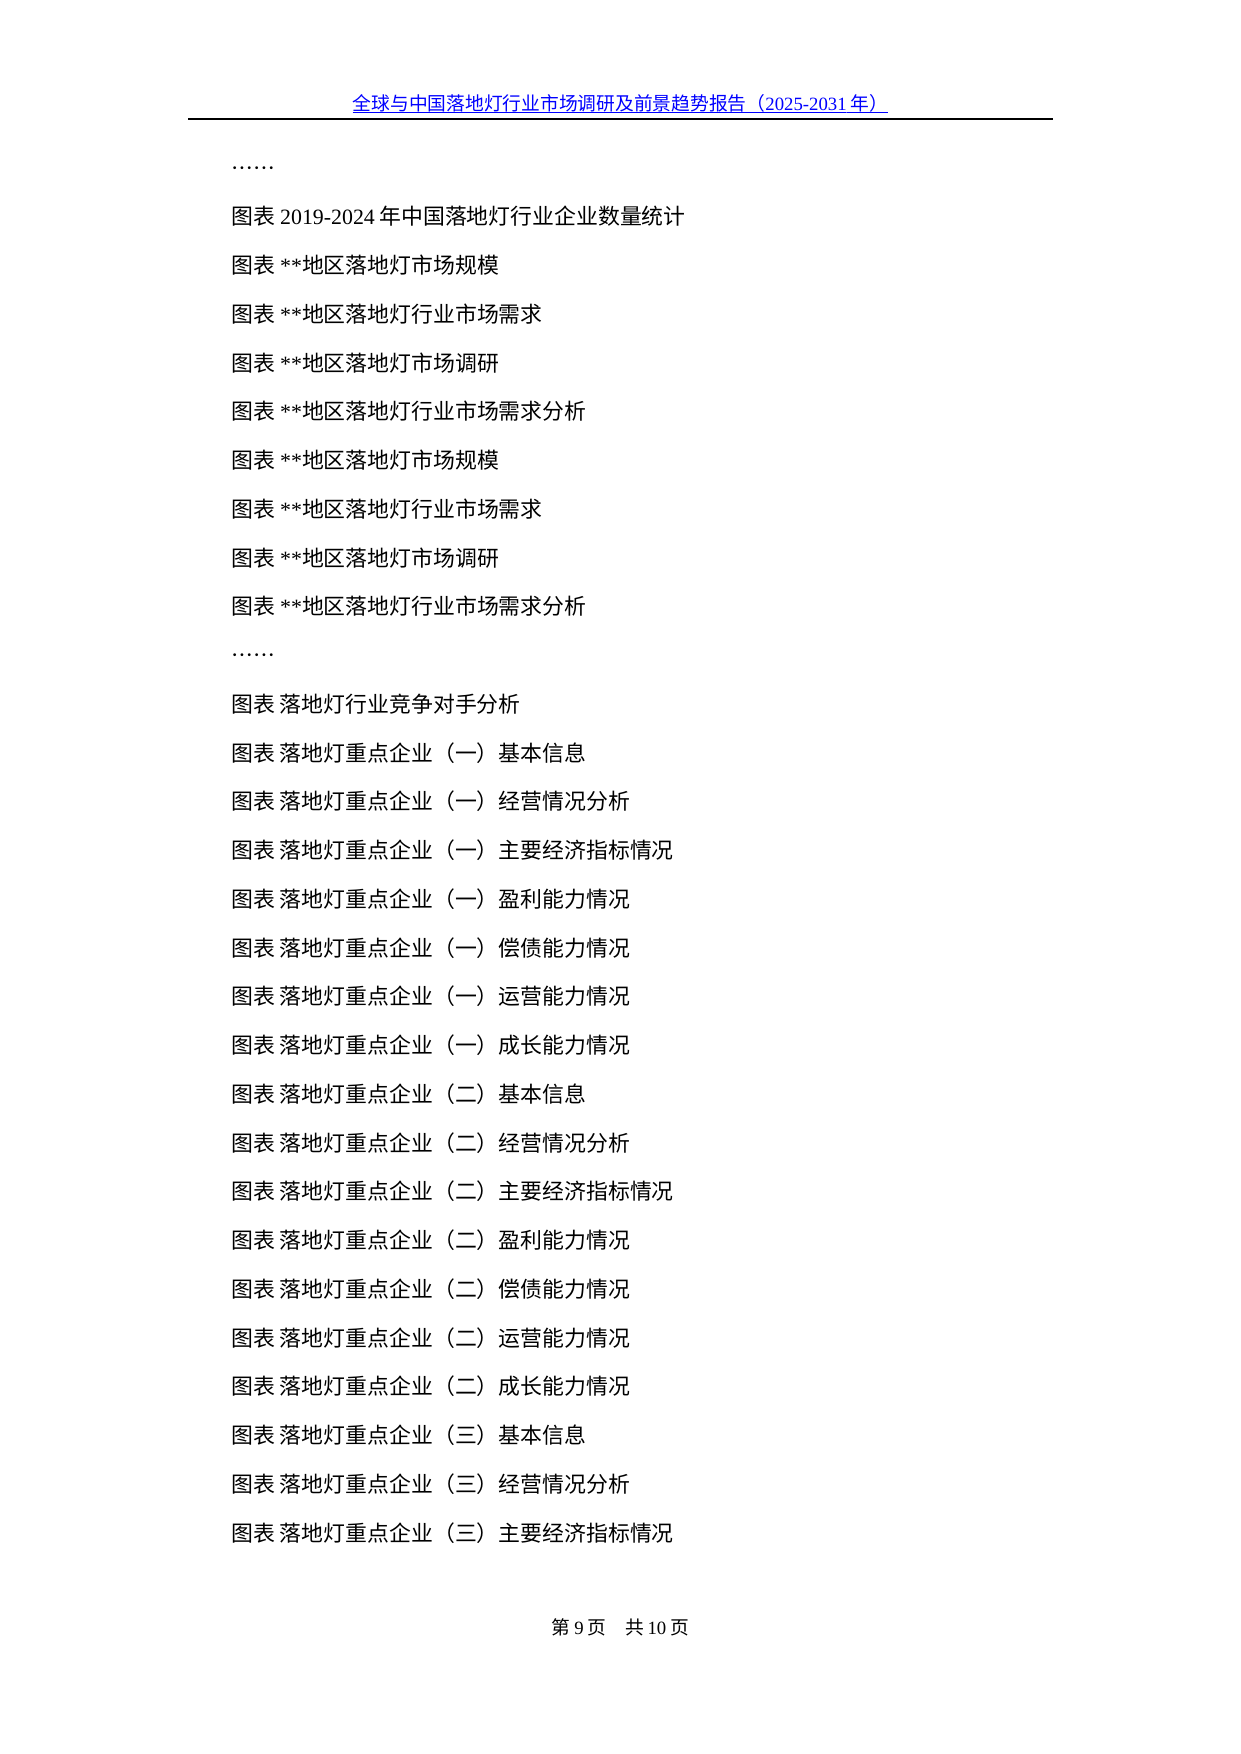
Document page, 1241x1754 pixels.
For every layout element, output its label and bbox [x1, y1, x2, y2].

text [187, 150, 1053, 1548]
